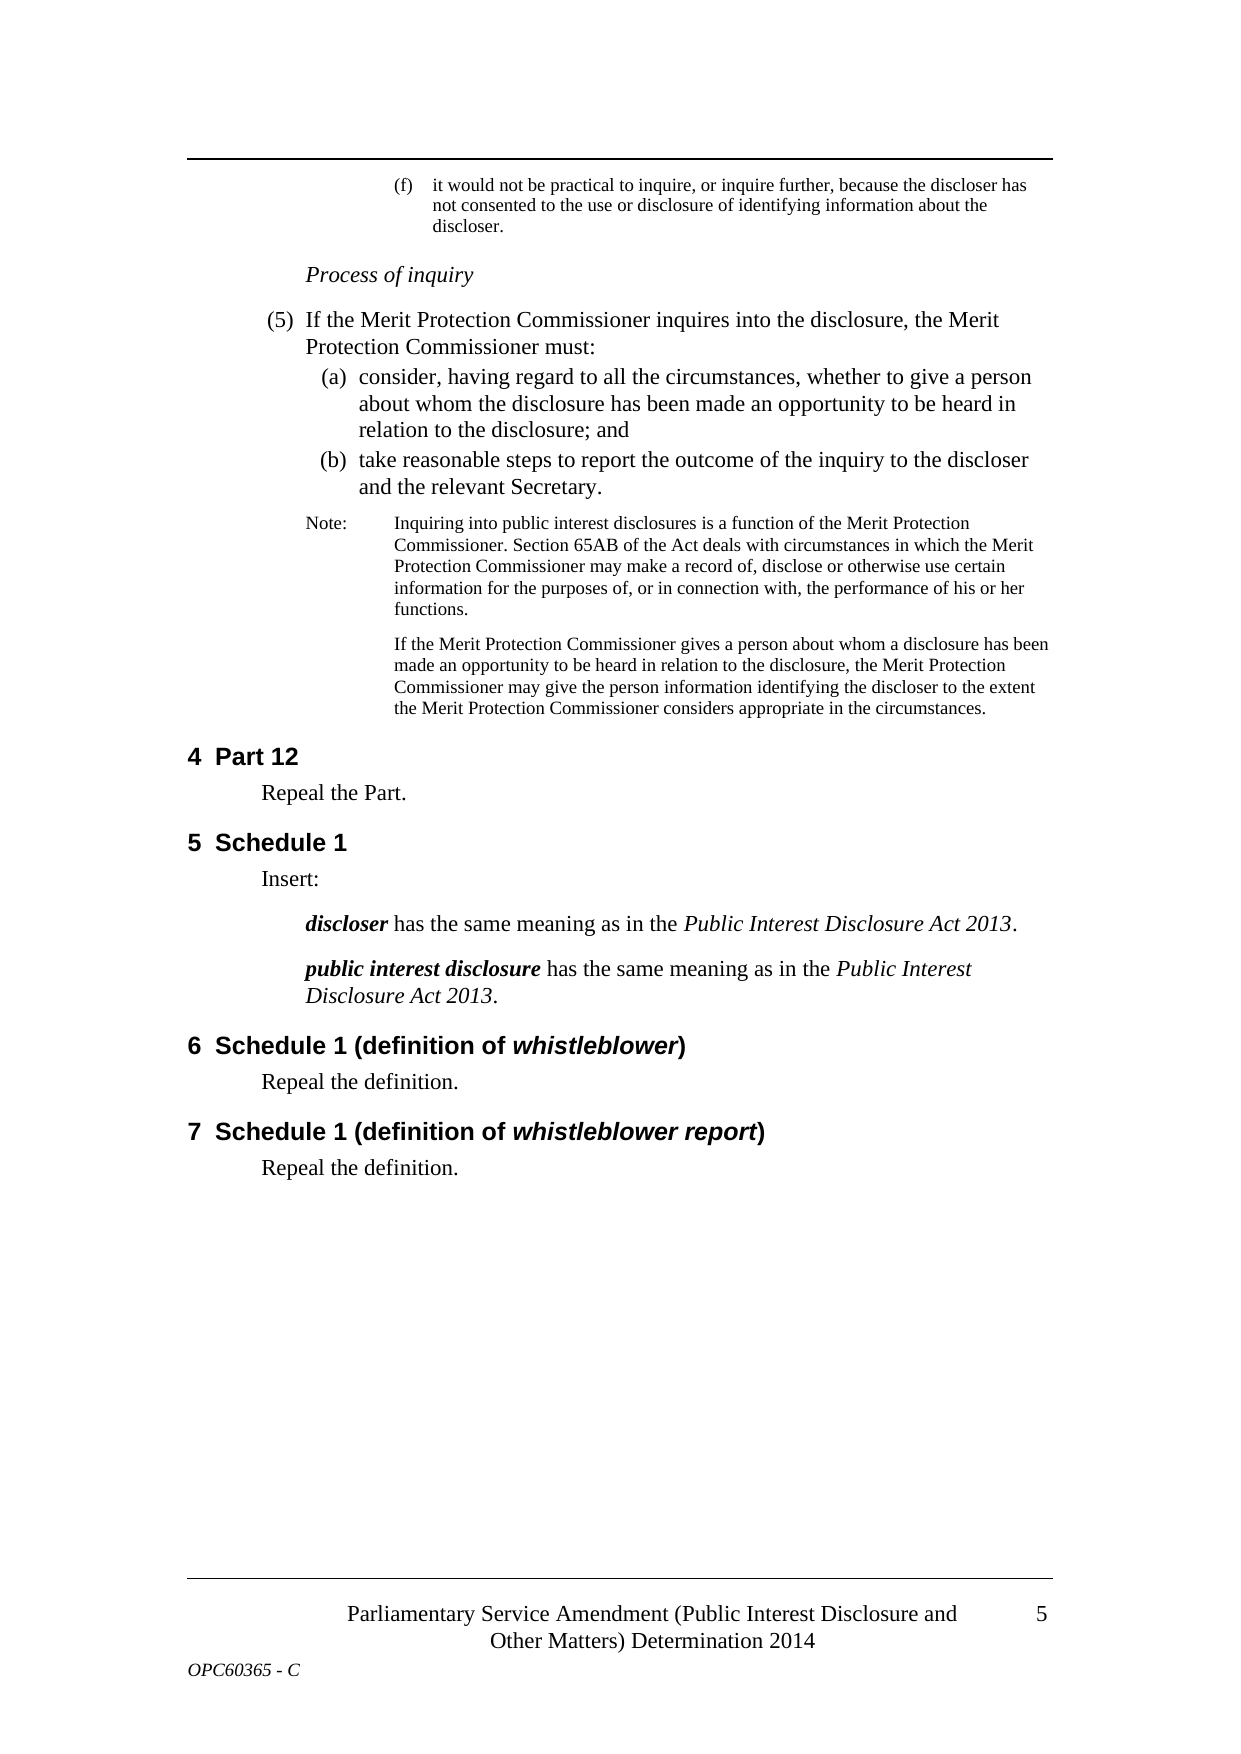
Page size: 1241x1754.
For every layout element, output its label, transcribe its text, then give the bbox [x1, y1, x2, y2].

text public interest disclosure has the same meaning as in the Public Interest Disclosure Act 2013. [305, 955, 1053, 1008]
text Repeal the Part. [261, 779, 1053, 805]
text Process of inquiry [305, 261, 1053, 288]
text Note: Inquiring into public interest disclosures is a function of the Merit Protection Commissioner. Section 65AB of the Act deals with circumstances in which the Merit Protection Commissioner may make a record of, disclose or otherwise use certain information for the purposes of, or in connection with, the performance of his or her functions. [305, 512, 1053, 620]
text 7 Schedule 1 (definition of whistleblower report) [187, 1117, 1053, 1146]
text 5 Schedule 1 [187, 828, 1053, 857]
text (5) If the Merit Protection Commissioner inquires into the disclosure, the Merit Protection Commissioner must: [187, 306, 1053, 359]
text Insert: [261, 865, 1053, 891]
text Repeal the definition. [261, 1154, 1053, 1181]
text (b) take reasonable steps to report the outcome of the inquiry to the discloser and the relevant Secretary. [187, 447, 1053, 499]
text Repeal the definition. [261, 1068, 1053, 1094]
text discloser has the same meaning as in the Public Interest Disclosure Act 2013. [305, 910, 1053, 937]
text If the Merit Protection Commissioner gives a person about whom a disclosure has been made an opportunity to be heard in relation to the disclosure, the Merit Protection Commissioner may give the person information identifying the discloser to the extent the Merit Protection Commissioner considers appropriate in the circumstances. [305, 632, 1053, 719]
text 4 Part 12 [187, 742, 1053, 770]
text (f) it would not be practical to inquire, or inquire further, because the discloser has not consented to the use or disclosure of identifying information about the discloser. [394, 174, 1053, 236]
text 6 Schedule 1 (definition of whistleblower) [187, 1031, 1053, 1060]
text (a) consider, having regard to all the circumstances, whether to give a person about whom the disclosure has been made an opportunity to be heard in relation to the disclosure; and [187, 363, 1053, 442]
